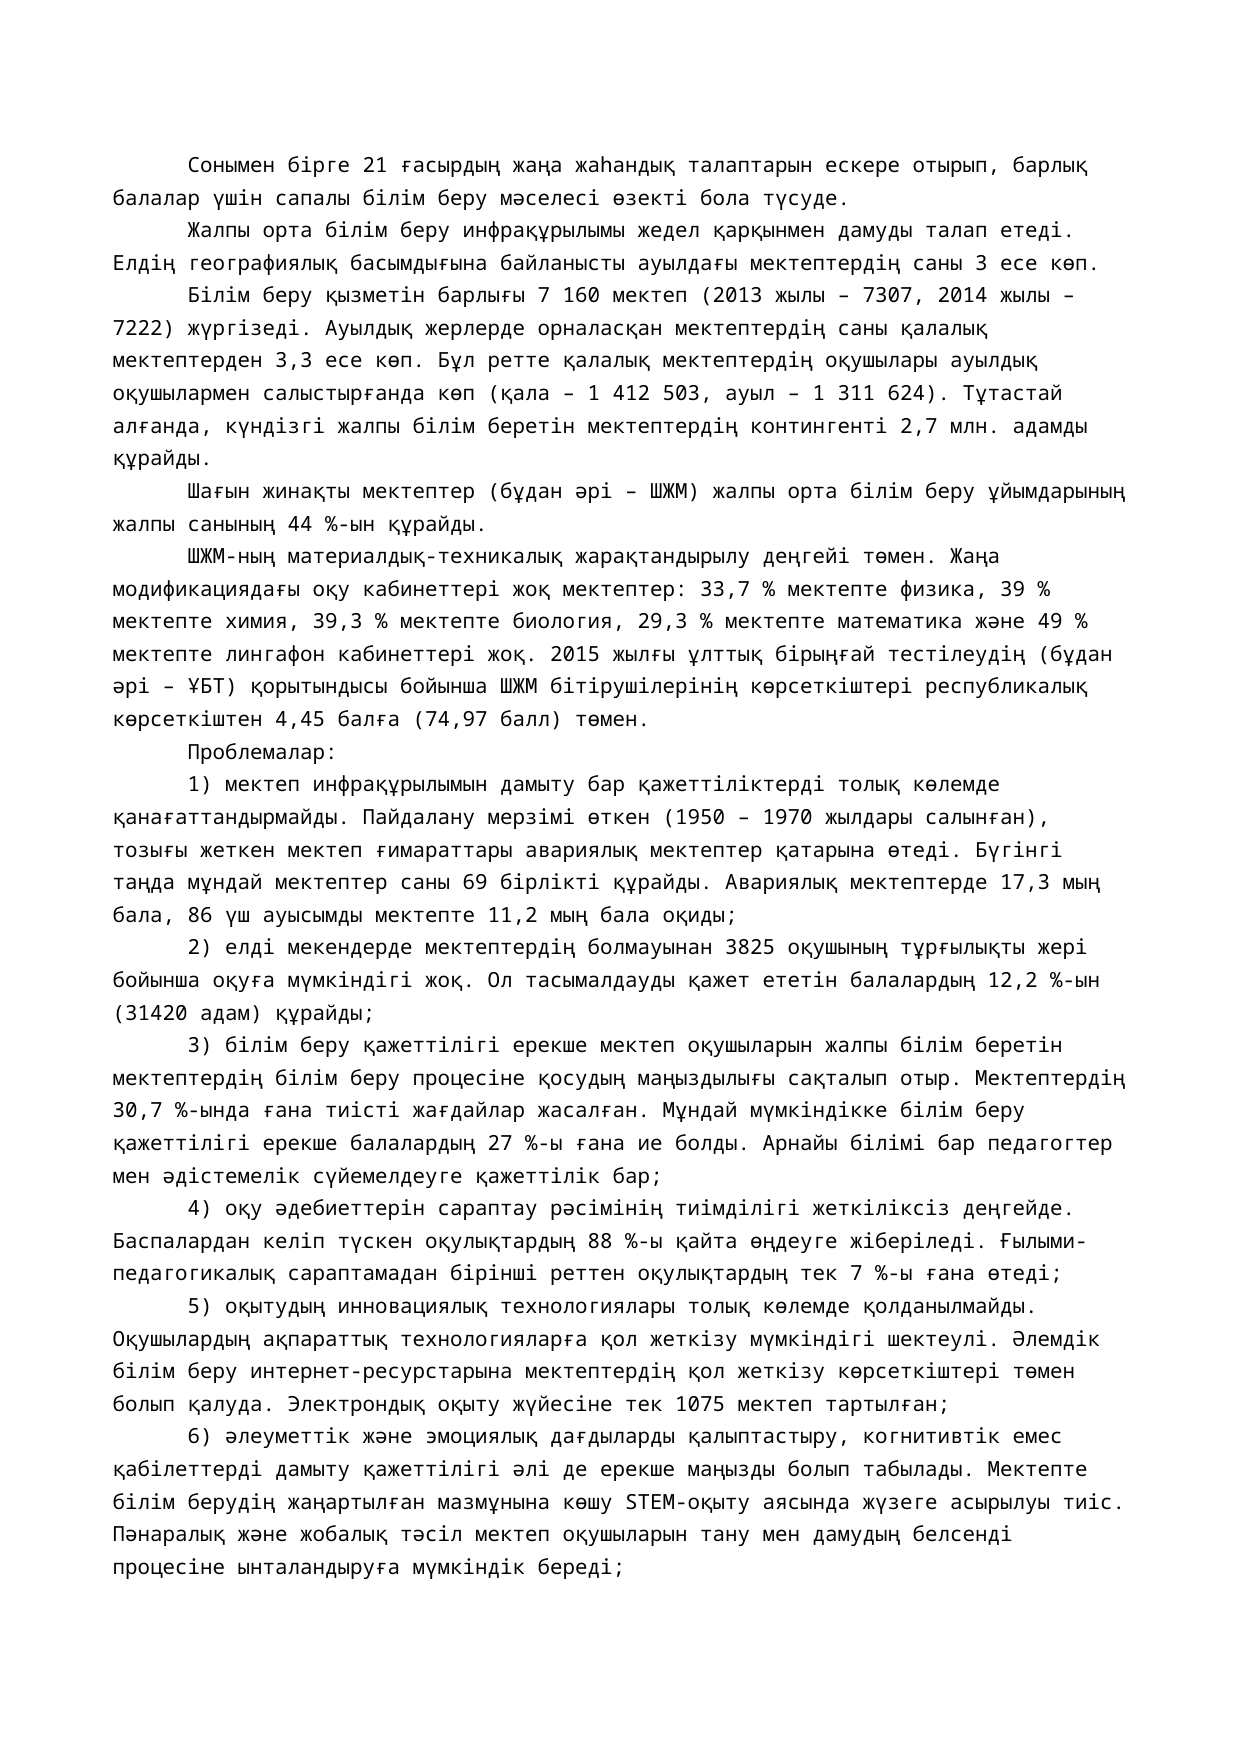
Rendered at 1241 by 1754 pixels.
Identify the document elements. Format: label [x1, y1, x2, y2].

text [112, 150, 1128, 1580]
